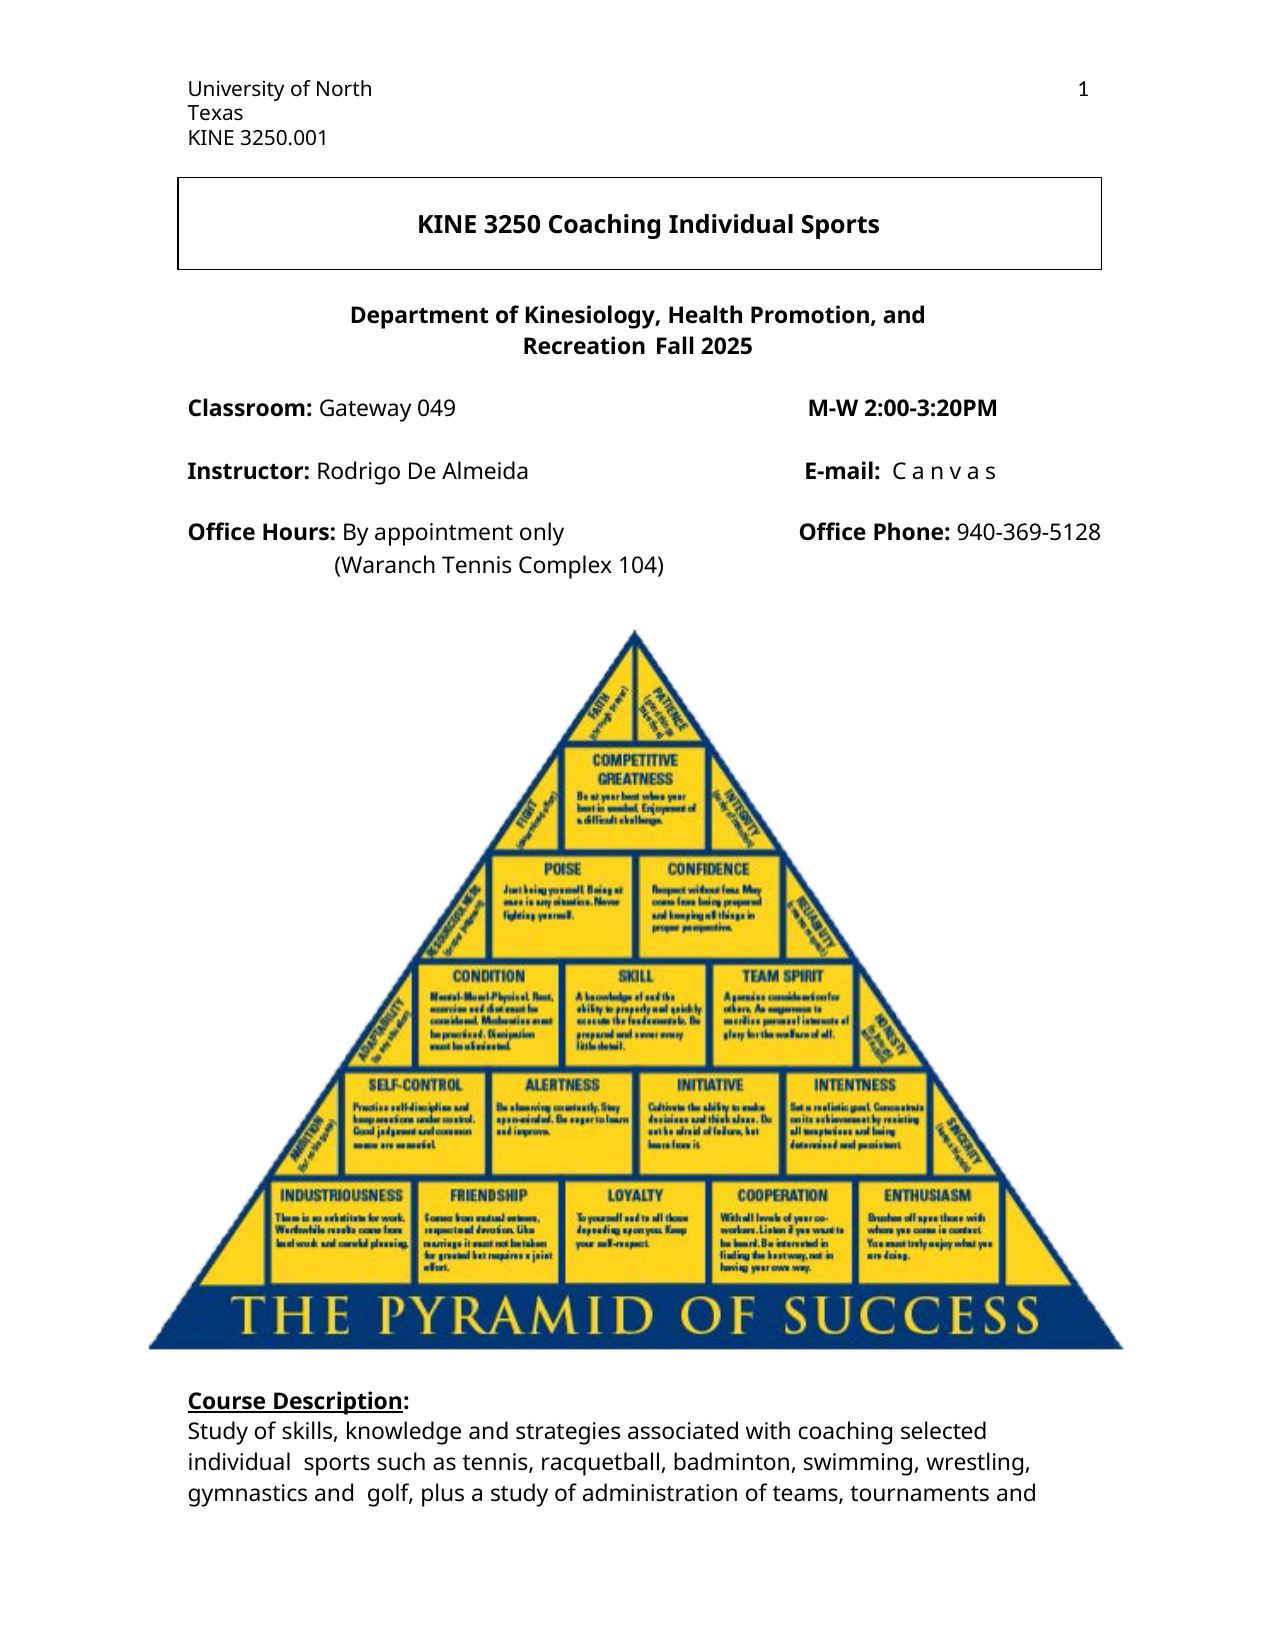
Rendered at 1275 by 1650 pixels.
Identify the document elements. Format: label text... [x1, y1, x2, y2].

subtitle Course Description: [187, 1387, 1142, 1415]
text (Waranch Tennis Complex 104) [135, 549, 1142, 580]
text Classroom: Gateway 049 M-W 2:00-3:20PM [187, 392, 1142, 424]
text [187, 1415, 1077, 1508]
subtitle Department of Kinesiology, Health Promotion, and Recreation Fall 2025 [310, 299, 965, 362]
text Instructor: Rodrigo De Almeida E-mail: Canvas [187, 455, 1142, 486]
picture [146, 620, 1127, 1353]
text Office Hours: By appointment only Office Phone: 940-369-5128 [187, 516, 1142, 548]
